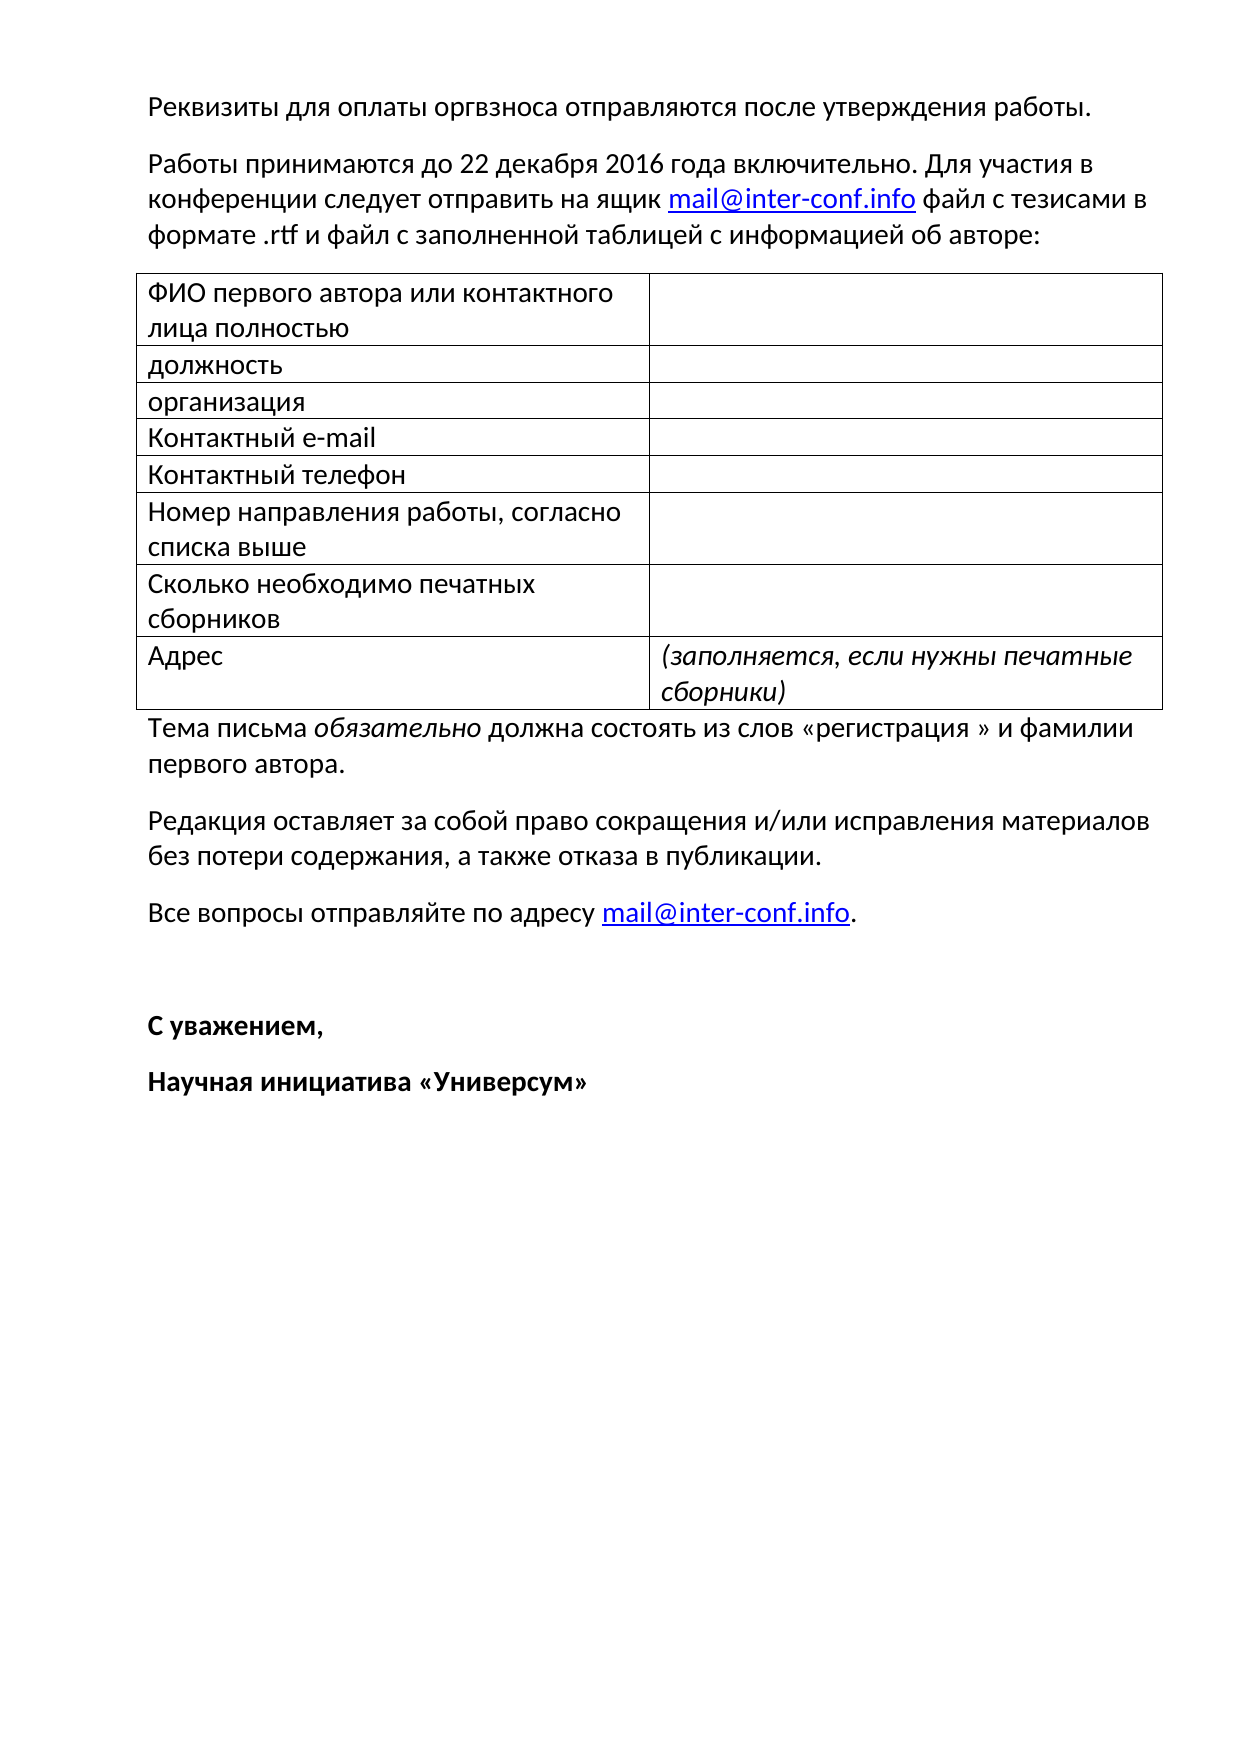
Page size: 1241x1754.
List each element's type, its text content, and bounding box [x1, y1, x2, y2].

text Работы принимаются до 22 декабря 2016 года включительно. Для участия в конференции следует отправить на ящик файл с тезисами в формате .rtf и файл с заполненной таблицей с информацией об авторе: [148, 145, 1152, 252]
text С уважением, [148, 1007, 1152, 1042]
table_cell Контактный телефон [137, 456, 649, 492]
table_cell [650, 493, 1162, 564]
text Тема письма обязательно должна состоять из слов «регистрация » и фамилии первого автора. [148, 710, 1152, 781]
table_cell (заполняется, если нужны печатные сборники) [650, 637, 1162, 708]
table_header ФИО первого автора или контактного лица полностью [137, 274, 649, 345]
table_cell организация [137, 383, 649, 418]
text Научная инициатива «Универсум» [148, 1063, 1152, 1099]
table_cell [650, 383, 1162, 418]
table_cell Адрес [137, 637, 649, 708]
text Редакция оставляет за собой право сокращения и/или исправления материалов без потери содержания, а также отказа в публикации. [148, 802, 1152, 873]
text Реквизиты для оплаты оргвзноса отправляются после утверждения работы. [148, 88, 1152, 124]
table_cell [650, 456, 1162, 492]
table_cell [650, 419, 1162, 455]
table_header [650, 274, 1162, 345]
table_cell Сколько необходимо печатных сборников [137, 565, 649, 636]
table_cell должность [137, 346, 649, 382]
text Все вопросы отправляйте по адресу mail@inter-conf.info. [148, 894, 1152, 929]
table_cell Номер направления работы, согласно списка выше [137, 493, 649, 564]
table_cell [650, 565, 1162, 636]
table_cell [650, 346, 1162, 382]
table_cell Контактный e-mail [137, 419, 649, 455]
